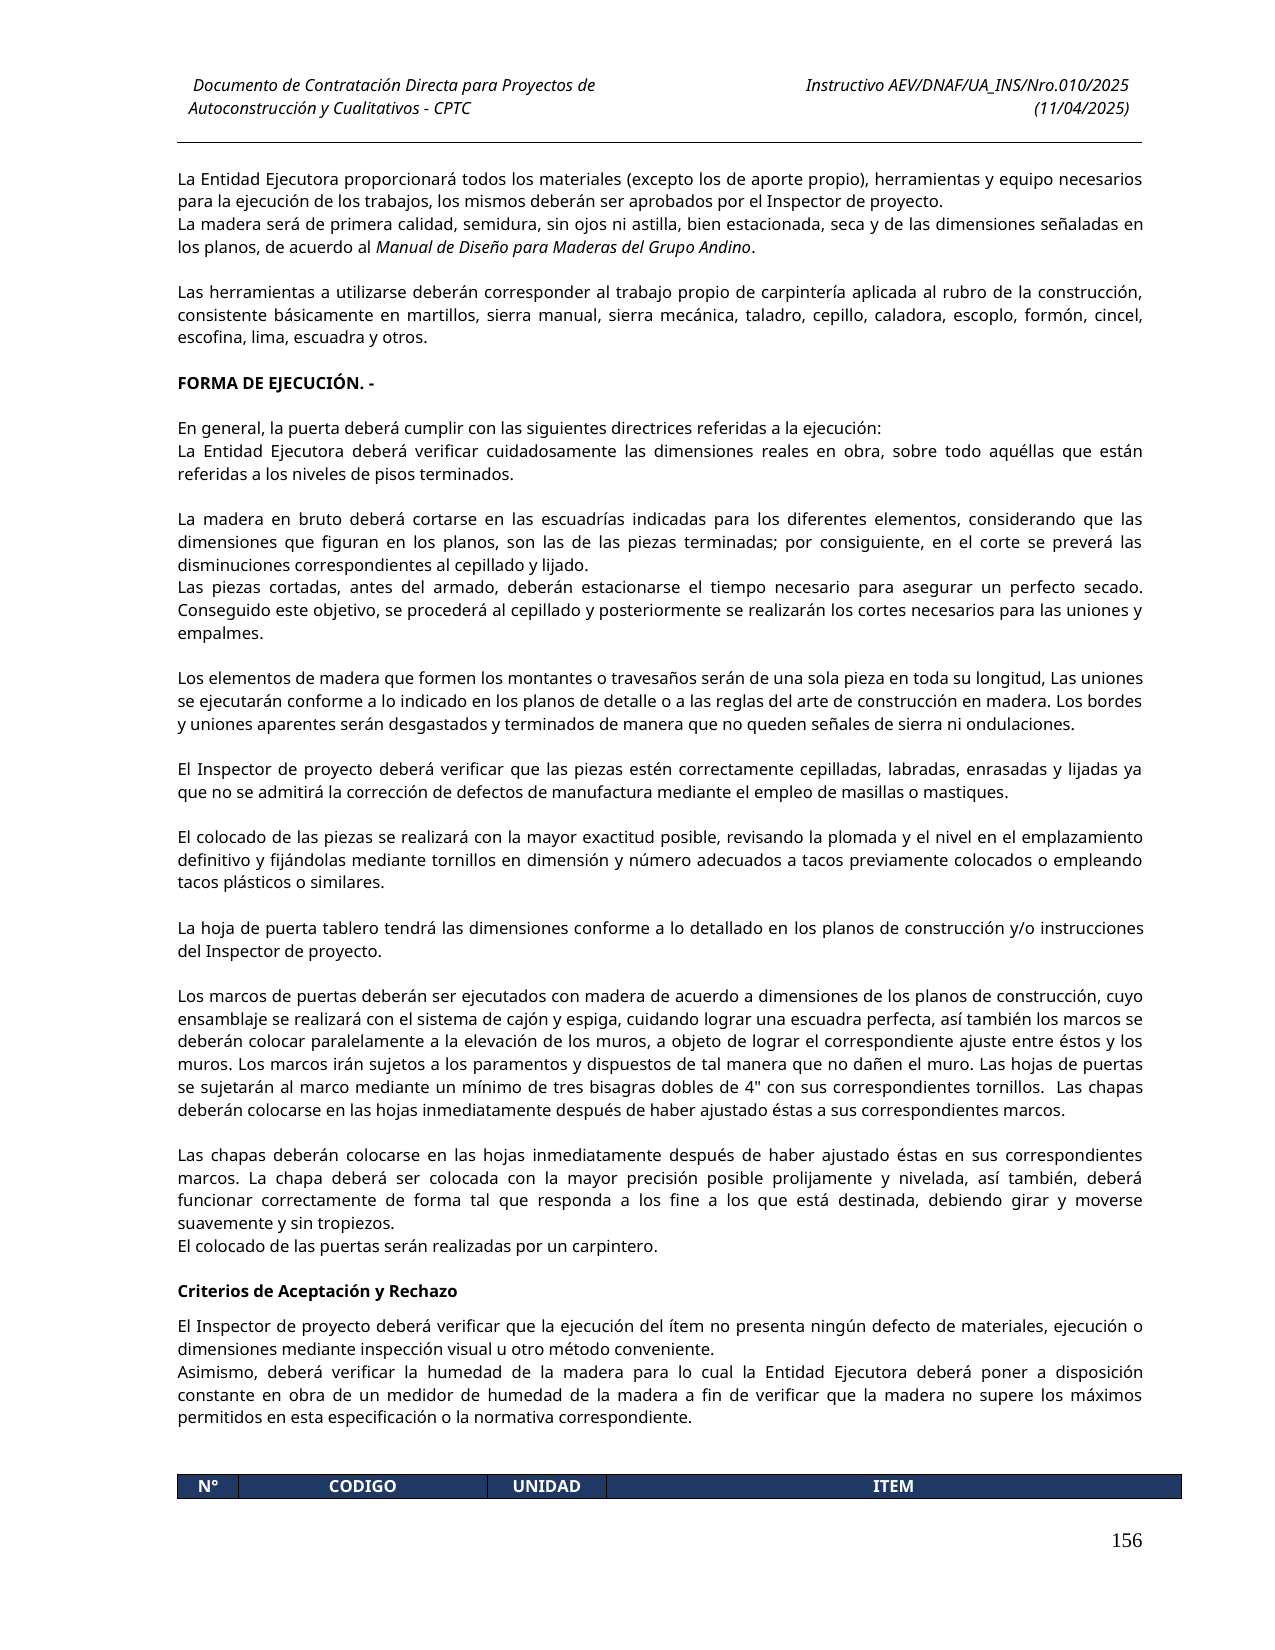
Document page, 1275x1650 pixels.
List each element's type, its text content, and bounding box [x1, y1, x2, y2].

text FORMA DE EJECUCIÓN. - [177, 371, 1144, 394]
text Las herramientas a utilizarse deberán corresponder al trabajo propio de carpintería aplicada al rubro de la construcción, consistente básicamente en martillos, sierra manual, sierra mecánica, taladro, cepillo, caladora, escoplo, formón, cincel, escofina, lima, escuadra y otros. [177, 281, 1144, 349]
text El colocado de las puertas serán realizadas por un carpintero. [177, 1234, 1144, 1257]
text En general, la puerta deberá cumplir con las siguientes directrices referidas a la ejecución: [177, 417, 1144, 439]
text Asimismo, deberá verificar la humedad de la madera para lo cual la Entidad Ejecutora deberá poner a disposición constante en obra de un medidor de humedad de la madera a fin de verificar que la madera no supere los máximos permitidos en esta especificación o la normativa correspondiente. [177, 1360, 1144, 1428]
text Criterios de Aceptación y Rechazo [177, 1280, 1144, 1302]
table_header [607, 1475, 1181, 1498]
text La madera será de primera calidad, semidura, sin ojos ni astilla, bien estacionada, seca y de las dimensiones señaladas en los planos, de acuerdo al Manual de Diseño para Maderas del Grupo Andino. [177, 212, 1144, 258]
text El Inspector de proyecto deberá verificar que la ejecución del ítem no presenta ningún defecto de materiales, ejecución o dimensiones mediante inspección visual u otro método conveniente. [177, 1315, 1144, 1360]
text Las chapas deberán colocarse en las hojas inmediatamente después de haber ajustado éstas en sus correspondientes marcos. La chapa deberá ser colocada con la mayor precisión posible prolijamente y nivelada, así también, deberá funcionar correctamente de forma tal que responda a los fine a los que está destinada, debiendo girar y moverse suavemente y sin tropiezos. [177, 1143, 1144, 1234]
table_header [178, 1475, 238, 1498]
text El Inspector de proyecto deberá verificar que las piezas estén correctamente cepilladas, labradas, enrasadas y lijadas ya que no se admitirá la corrección de defectos de manufactura mediante el empleo de masillas o mastiques. [177, 757, 1144, 803]
text La hoja de puerta tablero tendrá las dimensiones conforme a lo detallado en los planos de construcción y/o instrucciones del Inspector de proyecto. [177, 916, 1144, 962]
text Los marcos de puertas deberán ser ejecutados con madera de acuerdo a dimensiones de los planos de construcción, cuyo ensamblaje se realizará con el sistema de cajón y espiga, cuidando lograr una escuadra perfecta, así también los marcos se deberán colocar paralelamente a la elevación de los muros, a objeto de lograr el correspondiente ajuste entre éstos y los muros. Los marcos irán sujetos a los paramentos y dispuestos de tal manera que no dañen el muro. Las hojas de puertas se sujetarán al marco mediante un mínimo de tres bisagras dobles de 4" con sus correspondientes tornillos. Las chapas deberán colocarse en las hojas inmediatamente después de haber ajustado éstas a sus correspondientes marcos. [177, 984, 1144, 1121]
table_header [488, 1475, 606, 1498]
text La Entidad Ejecutora deberá verificar cuidadosamente las dimensiones reales en obra, sobre todo aquéllas que están referidas a los niveles de pisos terminados. [177, 439, 1144, 485]
text La madera en bruto deberá cortarse en las escuadrías indicadas para los diferentes elementos, considerando que las dimensiones que figuran en los planos, son las de las piezas terminadas; por consiguiente, en el corte se preverá las disminuciones correspondientes al cepillado y lijado. [177, 508, 1144, 576]
text El colocado de las piezas se realizará con la mayor exactitud posible, revisando la plomada y el nivel en el emplazamiento definitivo y fijándolas mediante tornillos en dimensión y número adecuados a tacos previamente colocados o empleando tacos plásticos o similares. [177, 826, 1144, 894]
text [177, 167, 1144, 212]
text Los elementos de madera que formen los montantes o travesaños serán de una sola pieza en toda su longitud, Las uniones se ejecutarán conforme a lo indicado en los planos de detalle o a las reglas del arte de construcción en madera. Los bordes y uniones aparentes serán desgastados y terminados de manera que no queden señales de sierra ni ondulaciones. [177, 667, 1144, 735]
text Las piezas cortadas, antes del armado, deberán estacionarse el tiempo necesario para asegurar un perfecto secado. Conseguido este objetivo, se procederá al cepillado y posteriormente se realizarán los cortes necesarios para las uniones y empalmes. [177, 576, 1144, 644]
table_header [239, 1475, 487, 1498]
